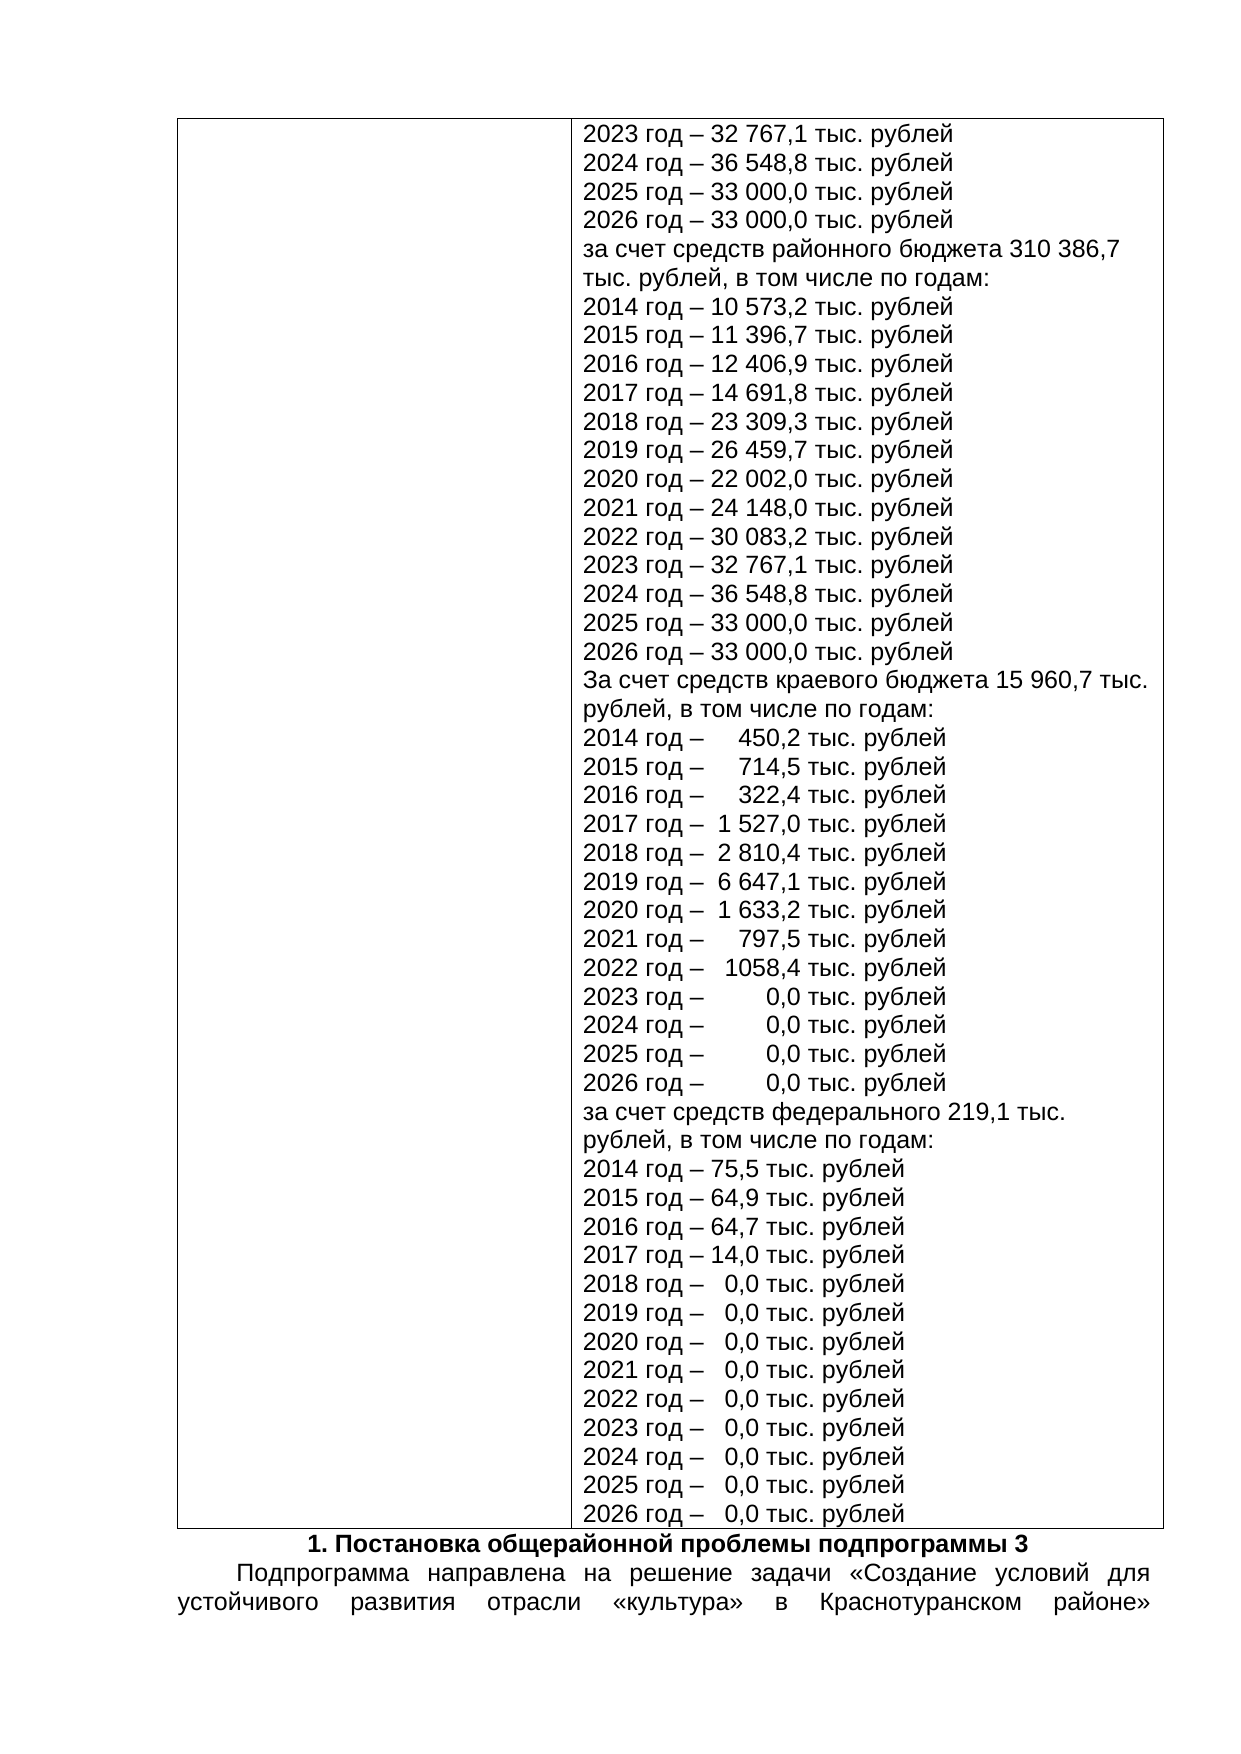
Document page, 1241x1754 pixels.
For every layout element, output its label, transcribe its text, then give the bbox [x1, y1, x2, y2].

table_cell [178, 119, 571, 1528]
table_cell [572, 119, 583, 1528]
text 1. Постановка общерайонной проблемы подпрограммы 3 [177, 1529, 1152, 1558]
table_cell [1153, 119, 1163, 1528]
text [177, 1558, 1152, 1615]
